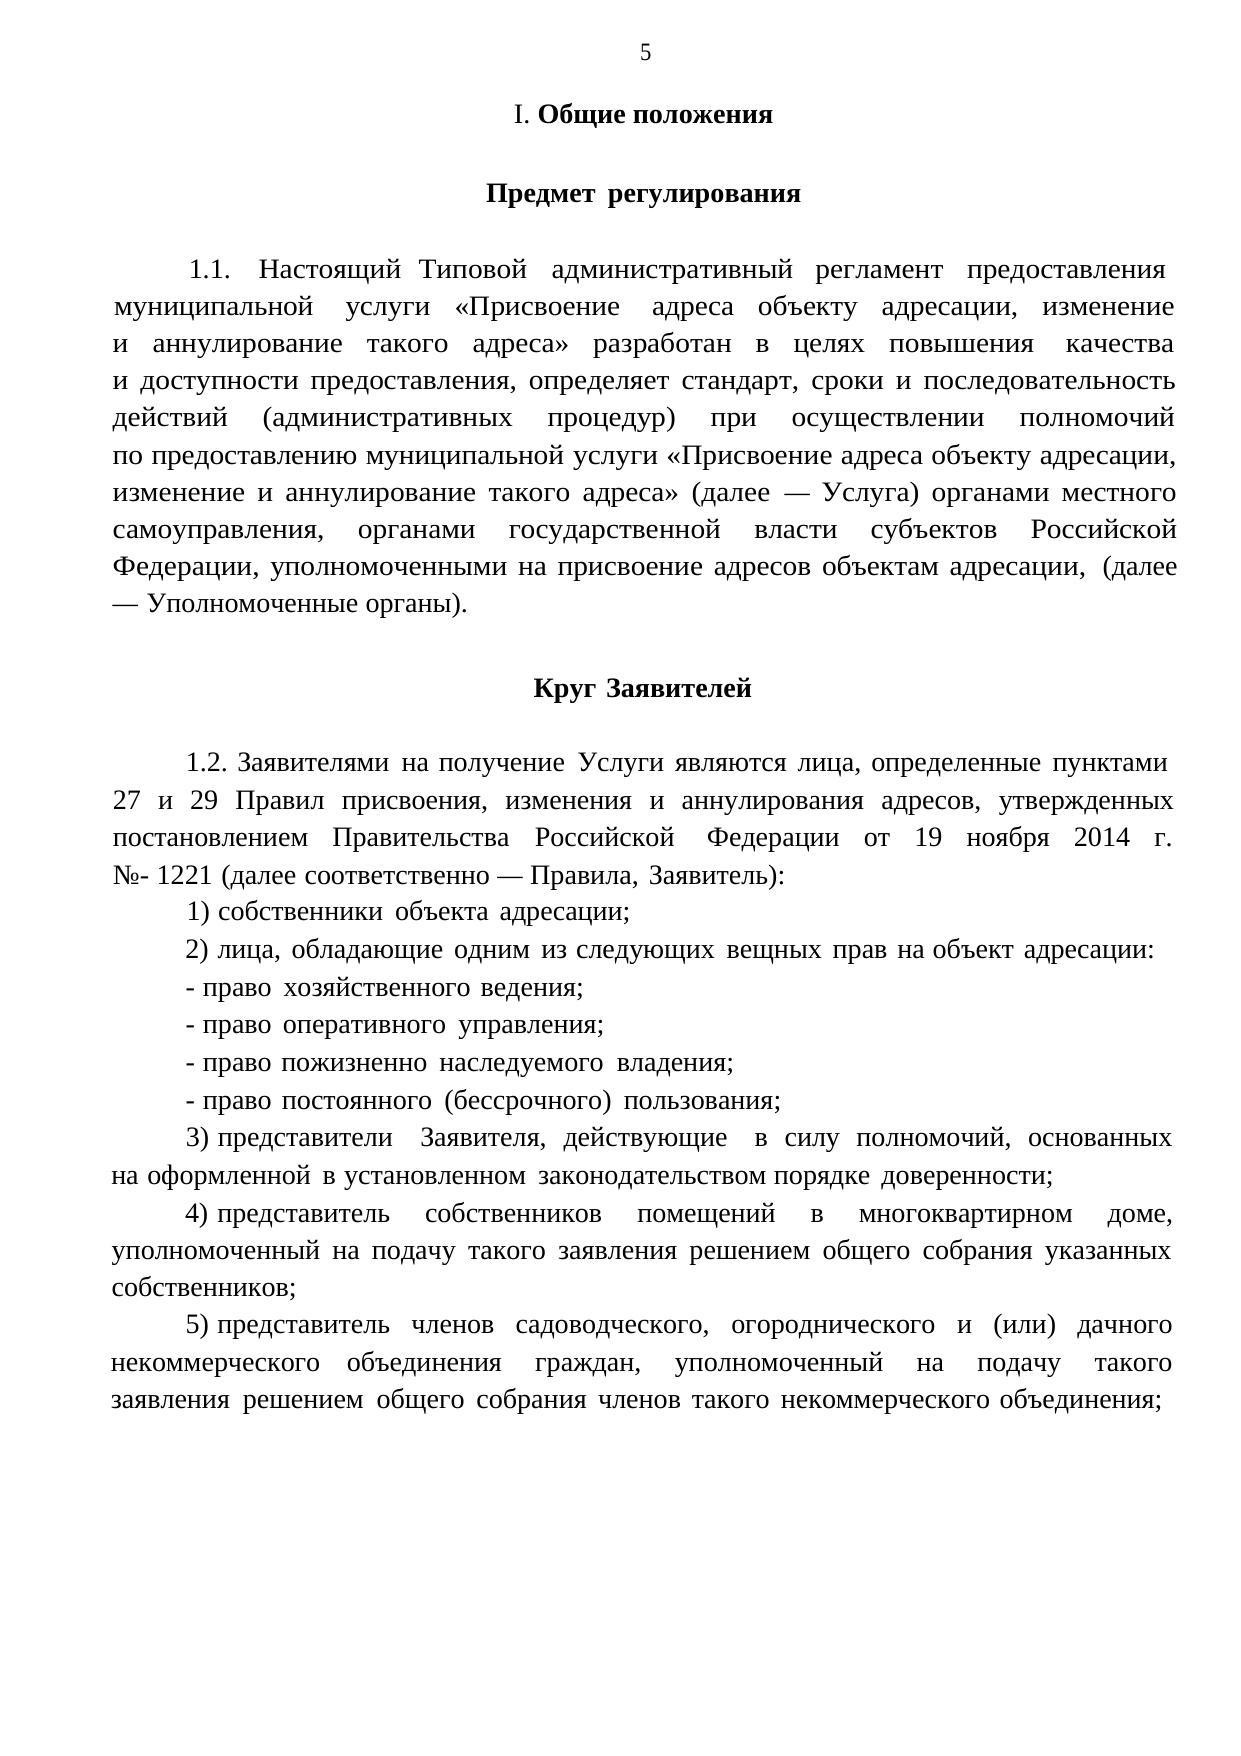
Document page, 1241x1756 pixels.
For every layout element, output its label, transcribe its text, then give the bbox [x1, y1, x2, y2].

list представители Заявителя, действующие в силу полномочий, основанных на оформленной в установленном законодательством порядке доверенности; [111, 1120, 1172, 1191]
list право пожизненно наследуемого владения; [185, 1045, 1190, 1077]
list право постоянного (бессрочного) пользования; [185, 1083, 1190, 1115]
text муниципальной услуги «Присвоение адреса объекту адресации, изменение и аннулирование такого адреса» разработан в целях повышения качества и доступности предоставления, определяет стандарт, сроки и последовательность действий (административных процедур) при осуществлении полномочий по предоставлению муниципальной услуги «Присвоение адреса объекту адресации, изменение и аннулирование такого адреса» (далее — Услуга) органами местного самоуправления, органами государственной власти субъектов Российской Федерации, уполномоченными на присвоение адресов объектам адресации, (далее — Уполномоченные органы). [112, 289, 1177, 619]
text 27 и 29 Правил присвоения, изменения и аннулирования адресов, утвержденных постановлением Правительства Российской Федерации от 19 ноября 2014 г. №- 1221 (далее соответственно — Правила, Заявитель): [113, 783, 1174, 890]
list лица, обладающие одним из следующих вещных прав на объект адресации: [185, 932, 1190, 965]
list Настоящий Типовой административный регламент предоставления [188, 256, 1190, 284]
list собственники объекта адресации; [186, 895, 1190, 927]
subtitle Круг Заявителей [157, 671, 1128, 703]
list представитель собственников помещений в многоквартирном доме, уполномоченный на подачу такого заявления решением общего собрания указанных собственников; [111, 1196, 1173, 1303]
text 5 [101, 37, 1190, 66]
list представитель членов садоводческого, огороднического и (или) дачного некоммерческого объединения граждан, уполномоченный на подачу такого заявления решением общего собрания членов такого некоммерческого объединения; [111, 1307, 1173, 1414]
list право оперативного управления; [185, 1008, 1190, 1040]
list право хозяйственного ведения; [185, 970, 1190, 1002]
subtitle І. Общие положения Предмет регулирования [484, 97, 802, 209]
list Заявителями на получение Услуги являются лица, определенные пунктами [186, 745, 1190, 778]
